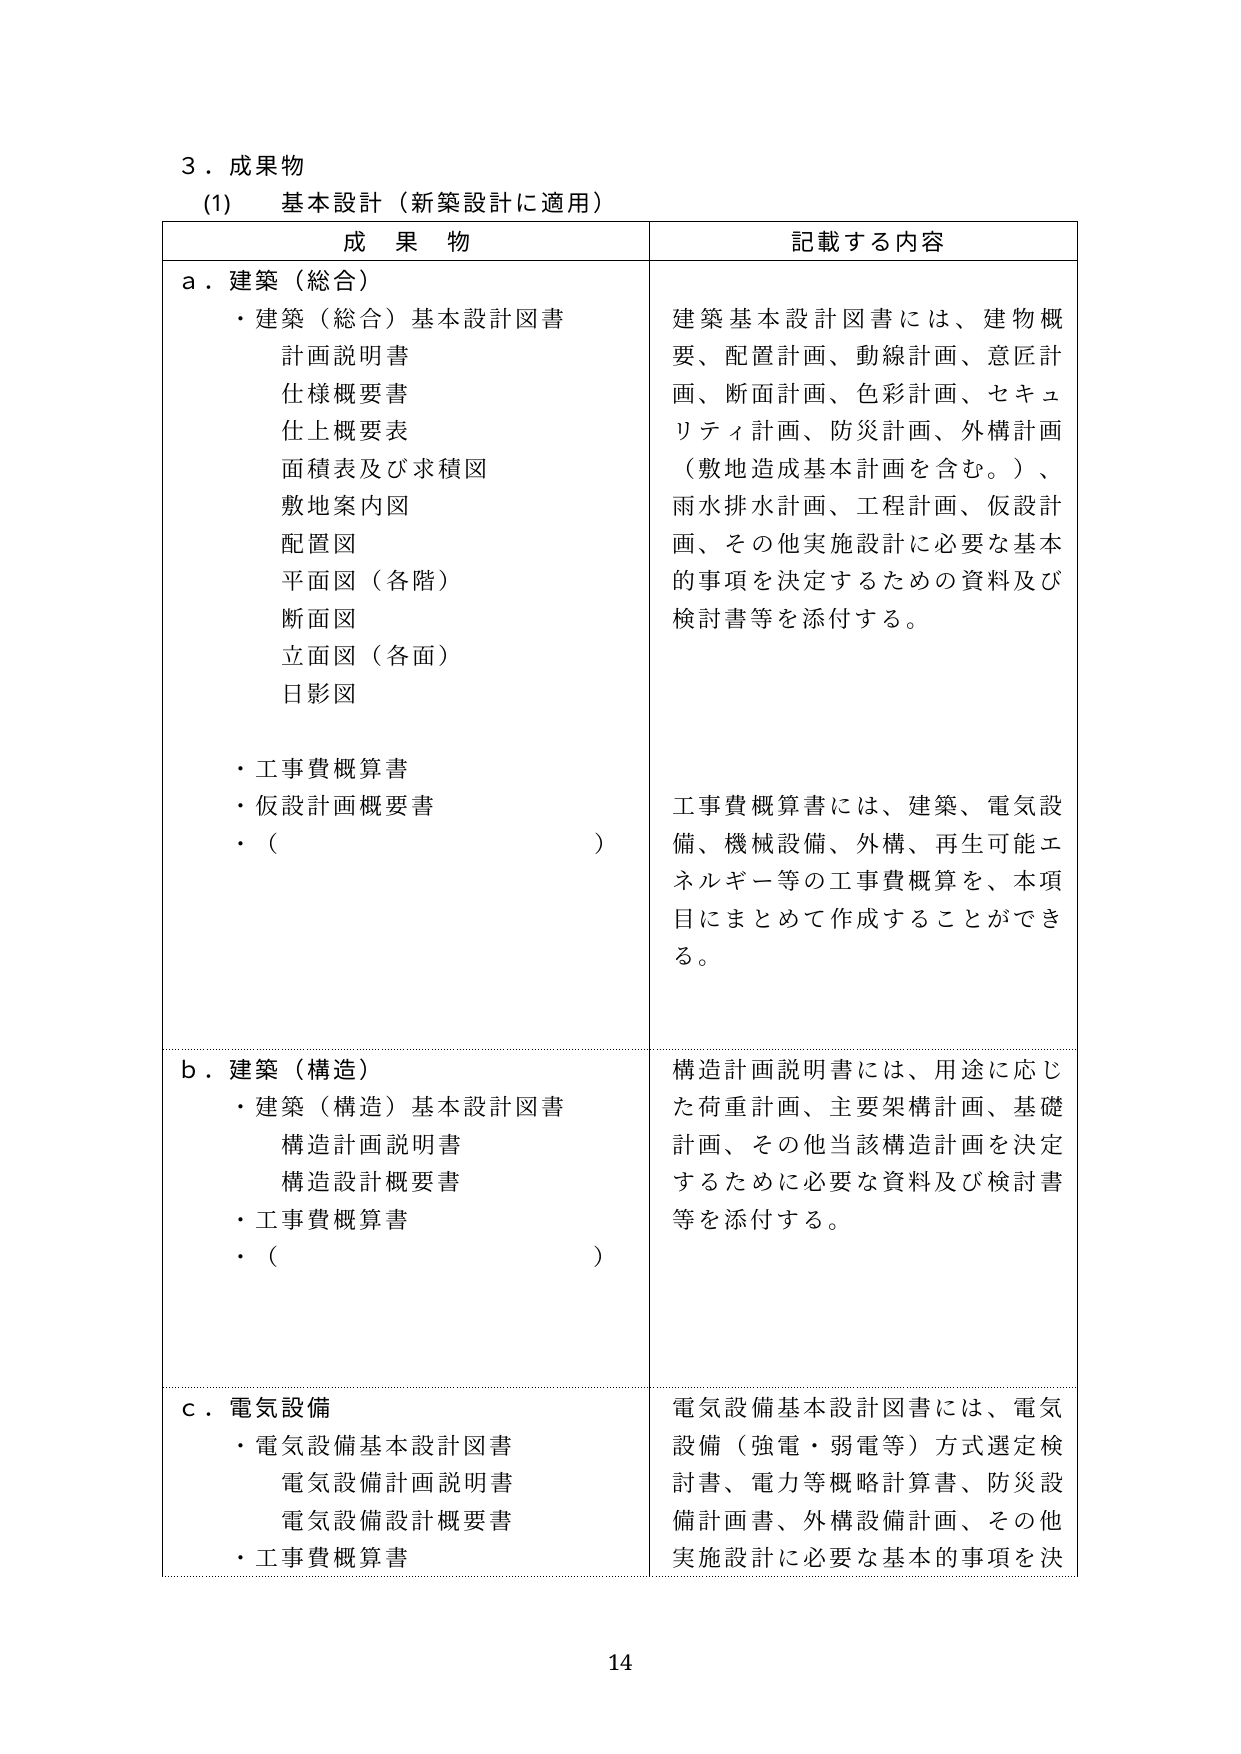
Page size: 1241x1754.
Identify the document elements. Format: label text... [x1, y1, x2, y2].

table_header 記載する内容 [650, 222, 1077, 260]
table_cell ａ．建築（総合） ・建築（総合）基本設計図書 計画説明書 仕様概要書 仕上概要表 面積表及び求積図 敷地案内図 配置図 平面図（各階） 断面図 立面図（各面） 日影図 ・工事費概算書 ・仮設計画概要書 ・（ ） [163, 261, 649, 1048]
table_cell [163, 1387, 649, 1576]
table_cell 構造計画説明書には、用途に応じた荷重計画、主要架構計画、基礎計画、その他当該構造計画を決定するために必要な資料及び検討書等を添付する。 [650, 1049, 1077, 1387]
text ３．成果物 [151, 146, 1089, 183]
table_cell 建築基本設計図書には、建物概要、配置計画、動線計画、意匠計画、断面計画、色彩計画、セキュリティ計画、防災計画、外構計画（敷地造成基本計画を含む。）、雨水排水計画、工程計画、仮設計画、その他実施設計に必要な基本的事項を決定するための資料及び検討書等を添付する。 工事費概算書には、建築、電気設備、機械設備、外構、再生可能エネルギー等の工事費概算を、本項目にまとめて作成することができる。 [650, 261, 1077, 1048]
table_cell ｂ．建築（構造） ・建築（構造）基本設計図書 構造計画説明書 構造設計概要書 ・工事費概算書 ・（ ） [163, 1049, 649, 1387]
text (1) 基本設計（新築設計に適用） [151, 183, 1089, 221]
table_header 成 果 物 [163, 222, 649, 260]
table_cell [650, 1387, 1077, 1576]
